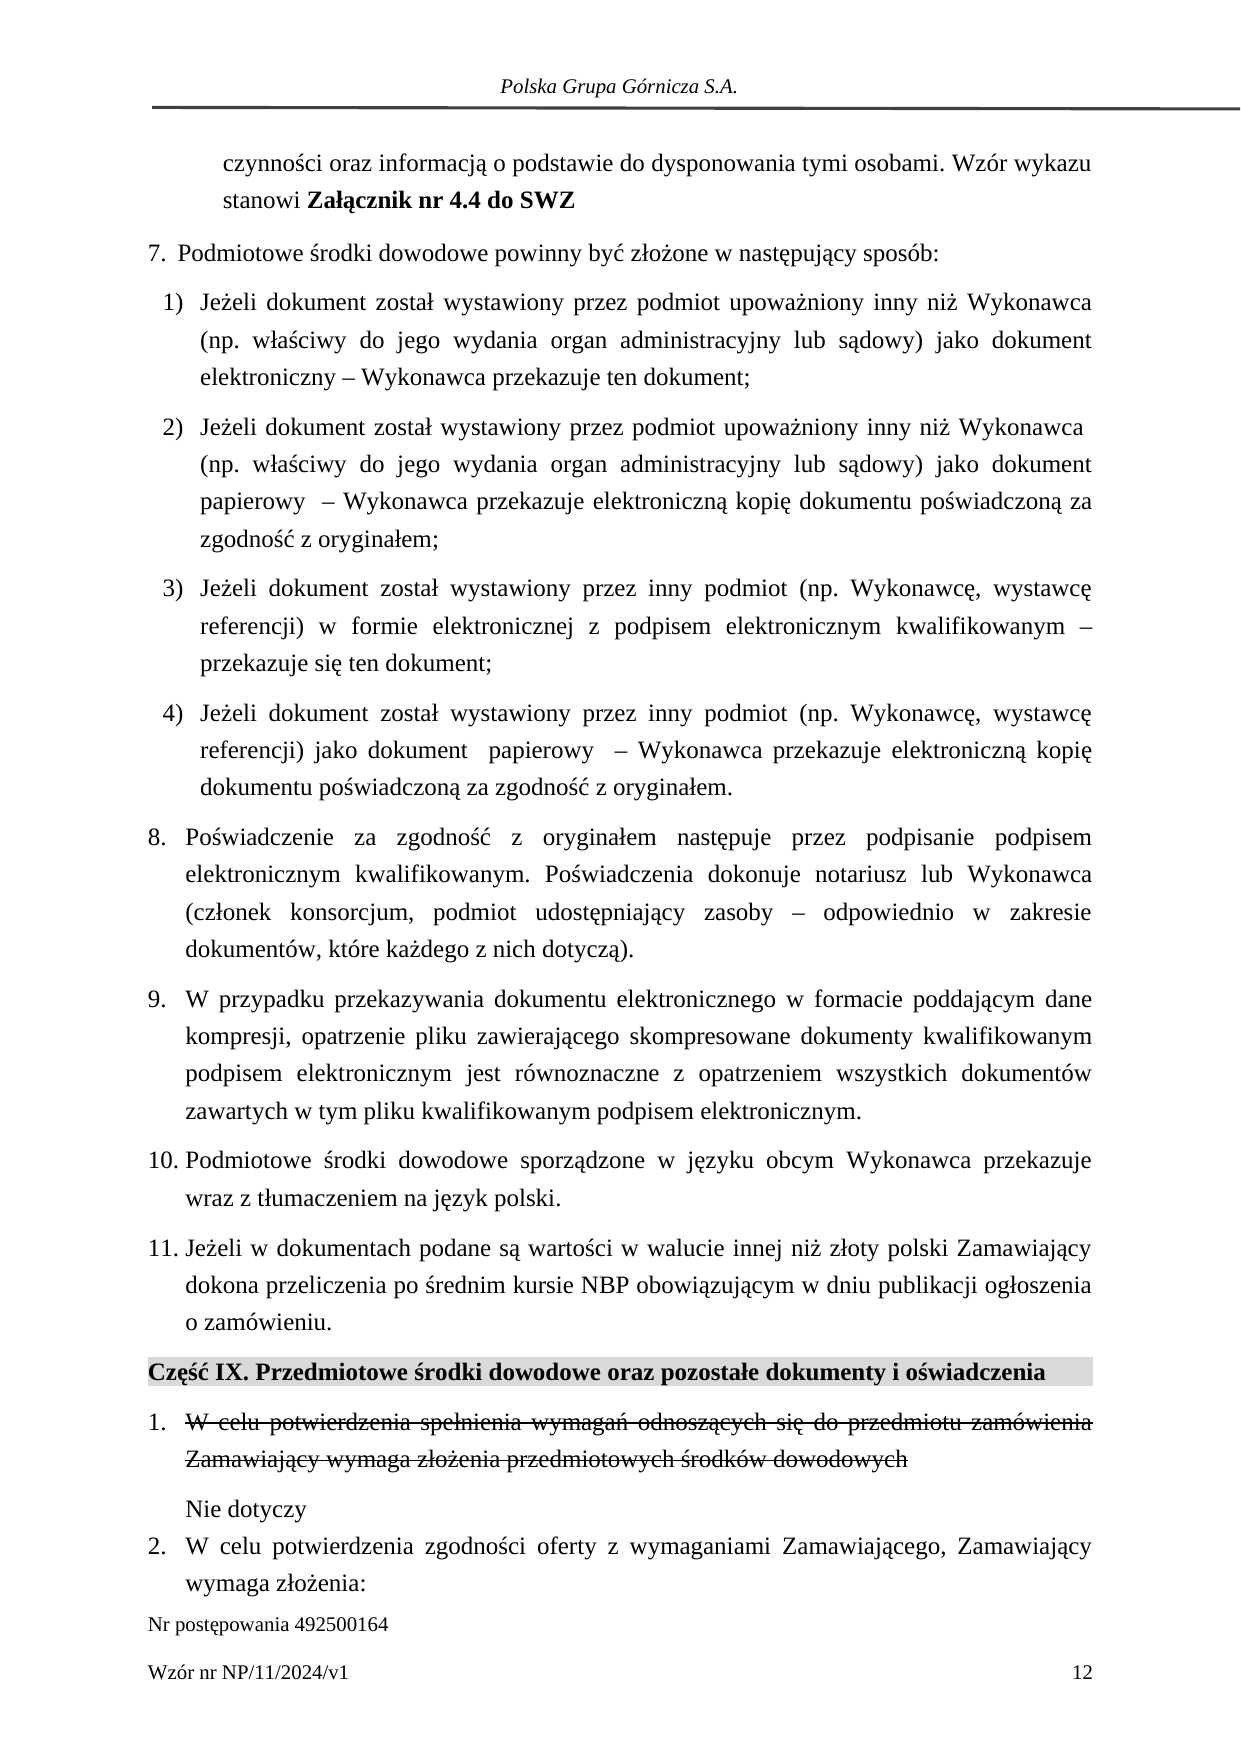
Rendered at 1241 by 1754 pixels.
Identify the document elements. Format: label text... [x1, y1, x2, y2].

subtitle Część IX. Przedmiotowe środki dowodowe oraz pozostałe dokumenty i oświadczenia [148, 1357, 1093, 1386]
list Jeżeli dokument został wystawiony przez podmiot upoważniony inny niż Wykonawca (np. właściwy do jego wydania organ administracyjny lub sądowy) jako dokument papierowy – Wykonawca przekazuje elektroniczną kopię dokumentu poświadczoną za zgodność z oryginałem; [162, 412, 1093, 552]
list Jeżeli dokument został wystawiony przez podmiot upoważniony inny niż Wykonawca (np. właściwy do jego wydania organ administracyjny lub sądowy) jako dokument elektroniczny – Wykonawca przekazuje ten dokument; [162, 287, 1093, 391]
list W przypadku przekazywania dokumentu elektronicznego w formacie poddającym dane kompresji, opatrzenie pliku zawierającego skompresowane dokumenty kwalifikowanym podpisem elektronicznym jest równoznaczne z opatrzeniem wszystkich dokumentów zawartych w tym pliku kwalifikowanym podpisem elektronicznym. [148, 984, 1093, 1124]
list Jeżeli w dokumentach podane są wartości w walucie innej niż złoty polski Zamawiający dokona przeliczenia po średnim kursie NBP obowiązującym w dniu publikacji ogłoszenia o zamówieniu. [148, 1233, 1093, 1336]
list W celu potwierdzenia zgodności oferty z wymaganiami Zamawiającego, Zamawiający wymaga złożenia: [148, 1531, 1093, 1597]
list Jeżeli dokument został wystawiony przez inny podmiot (np. Wykonawcę, wystawcę referencji) w formie elektronicznej z podpisem elektronicznym kwalifikowanym – przekazuje się ten dokument; [162, 573, 1093, 677]
list Poświadczenie za zgodność z oryginałem następuje przez podpisanie podpisem elektronicznym kwalifikowanym. Poświadczenia dokonuje notariusz lub Wykonawca (członek konsorcjum, podmiot udostępniający zasoby – odpowiednio w zakresie dokumentów, które każdego z nich dotyczą). [148, 822, 1093, 963]
list W celu potwierdzenia spełnienia wymagań odnoszących się do przedmiotu zamówienia Zamawiający wymaga złożenia przedmiotowych środków dowodowych [148, 1407, 1093, 1473]
list Nie dotyczy [185, 1494, 1093, 1523]
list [177, 148, 1093, 214]
list Jeżeli dokument został wystawiony przez inny podmiot (np. Wykonawcę, wystawcę referencji) jako dokument papierowy – Wykonawca przekazuje elektroniczną kopię dokumentu poświadczoną za zgodność z oryginałem. [162, 698, 1093, 801]
list Podmiotowe środki dowodowe powinny być złożone w następujący sposób: [148, 238, 1093, 266]
list Podmiotowe środki dowodowe sporządzone w języku obcym Wykonawca przekazuje wraz z tłumaczeniem na język polski. [148, 1146, 1093, 1212]
